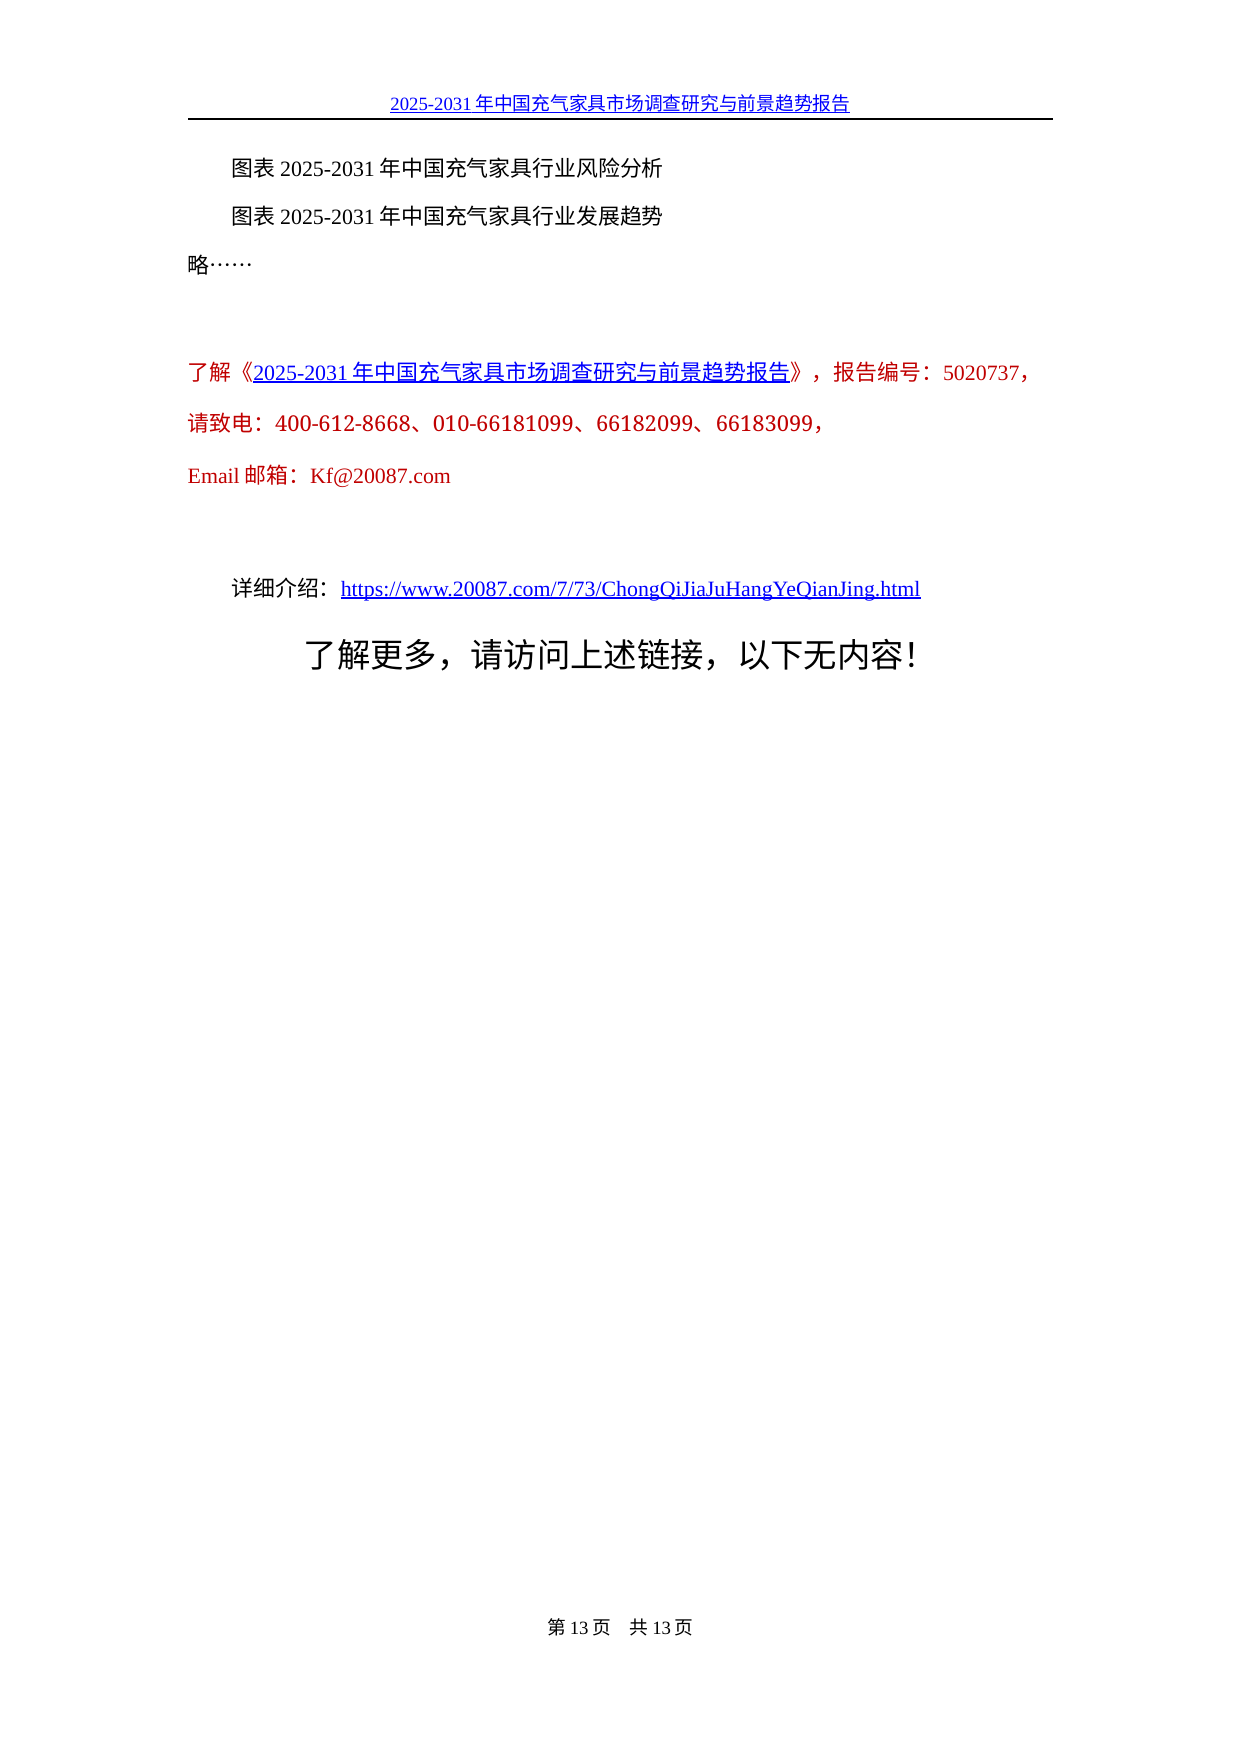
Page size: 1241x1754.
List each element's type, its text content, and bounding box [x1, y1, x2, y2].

text Email邮箱：Kf@20087.com [187, 457, 1053, 490]
text 请致电：400-612-8668、010-66181099、66182099、66183099， [187, 406, 1053, 438]
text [187, 150, 1053, 280]
title 了解更多，请访问上述链接，以下无内容！ [187, 620, 1053, 685]
text 了解《2025-2031年中国充气家具市场调查研究与前景趋势报告》，报告编号：5020737， [187, 354, 1053, 387]
text 详细介绍：https://www.20087.com/7/73/ChongQiJiaJuHangYeQianJing.html [187, 570, 1053, 603]
